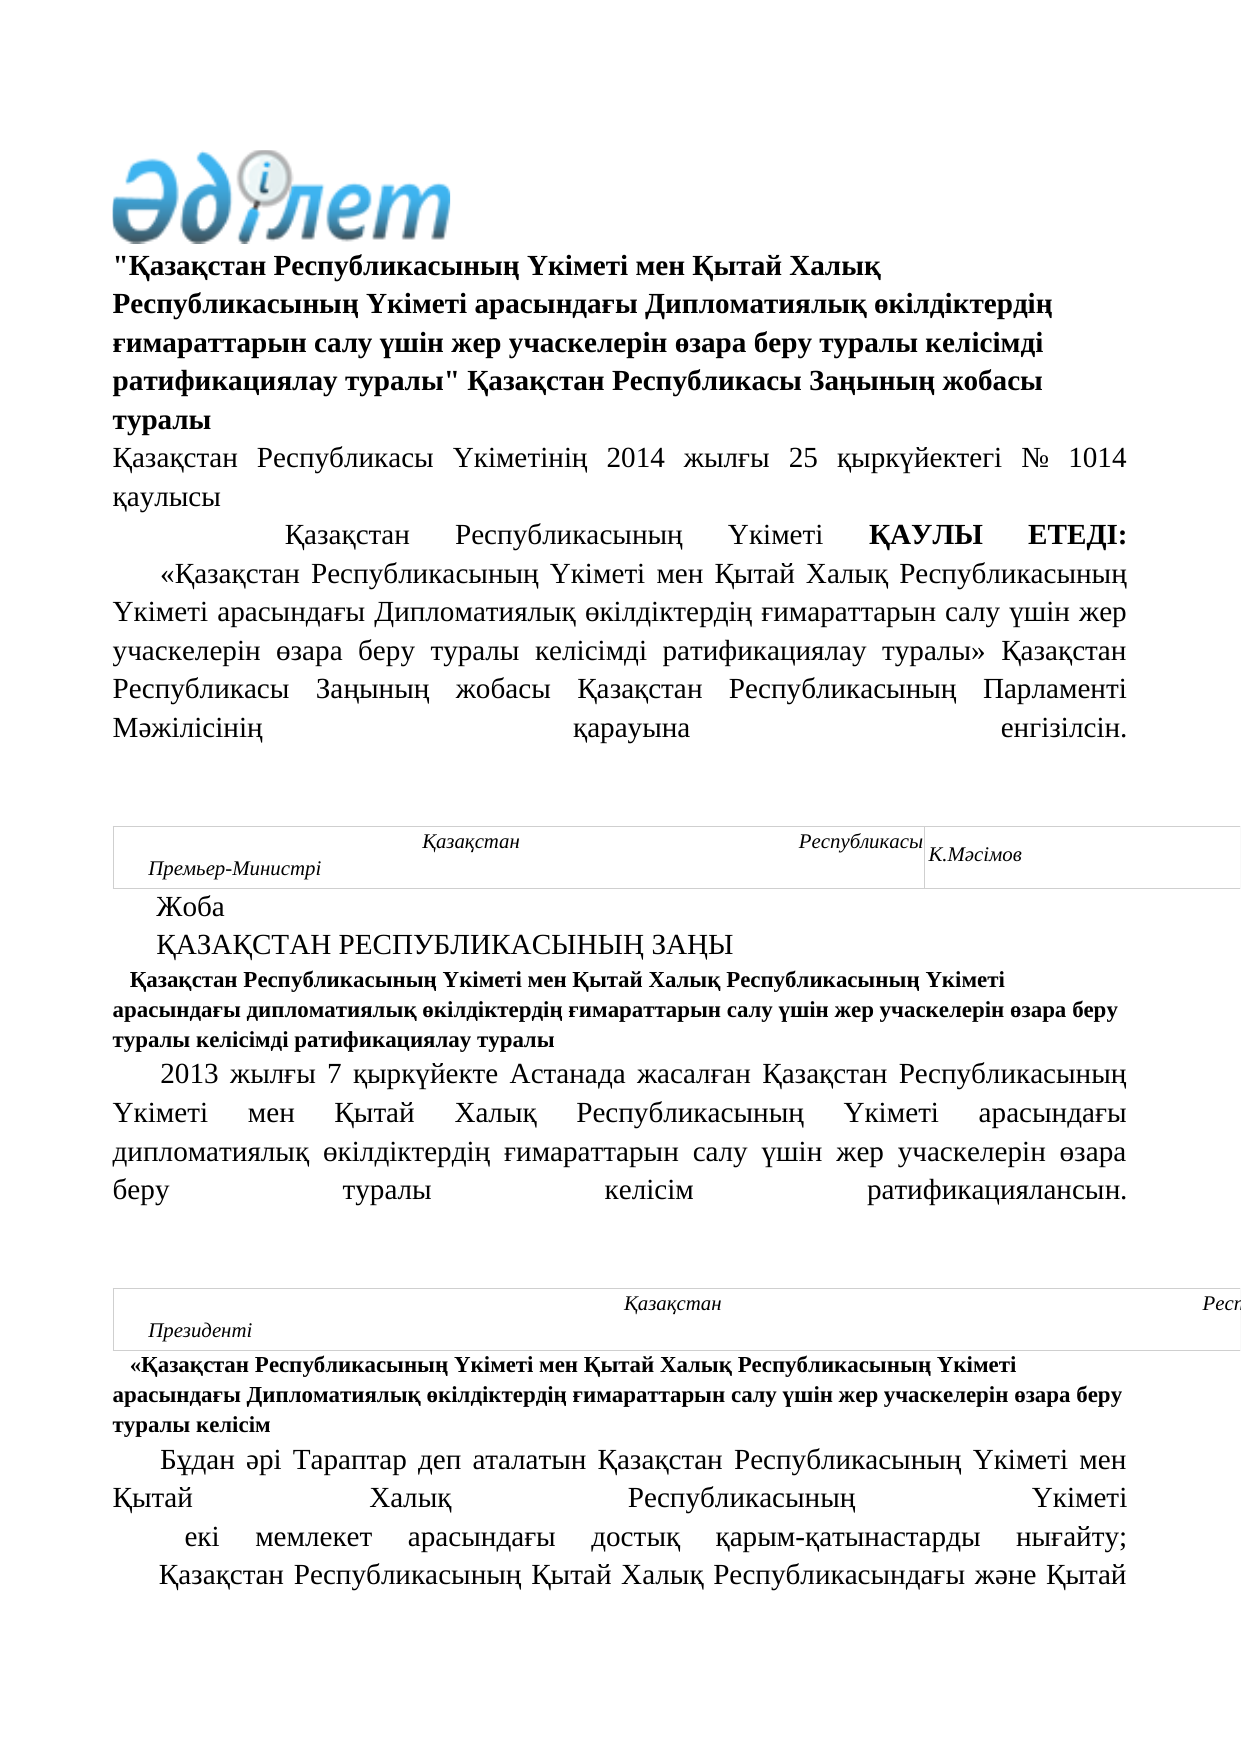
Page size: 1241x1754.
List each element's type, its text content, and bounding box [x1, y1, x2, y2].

table_header Қазақстан Республикасының Президенті [114, 1289, 1240, 1350]
picture [112, 150, 451, 244]
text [112, 1442, 1128, 1591]
table_header Қазақстан Республикасы Премьер-Министрі [114, 827, 924, 888]
text ҚАЗАҚСТАН РЕСПУБЛИКАСЫНЫҢ ЗАҢЫ [112, 927, 1128, 961]
text Қазақстан Республикасының Үкіметі мен Қытай Халық Республикасының Үкіметі арасындағы дипломатиялық өкілдіктердің ғимараттарын салу үшін жер учаскелерін өзара беру туралы келісімді ратификациялау туралы [112, 966, 1128, 1053]
text "Қазақстан Республикасының Үкіметі мен Қытай Халық Республикасының Үкіметі арасындағы Дипломатиялық өкілдіктердің ғимараттарын салу үшін жер учаскелерін өзара беру туралы келісімді ратификациялау туралы" Қазақстан Республикасы Заңының жобасы туралы [112, 248, 1128, 435]
text Қазақстан Республикасы Үкіметінің 2014 жылғы 25 қыркүйектегі № 1014 қаулысы [112, 440, 1128, 512]
text Жоба [112, 889, 1128, 922]
text «Қазақстан Республикасының Үкіметі мен Қытай Халық Республикасының Үкіметі арасындағы Дипломатиялық өкілдіктердің ғимараттарын салу үшін жер учаскелерін өзара беру туралы келісім [112, 1351, 1128, 1438]
text Қазақстан Республикасының Үкіметі ҚАУЛЫ ЕТЕДІ: «Қазақстан Республикасының Үкіметі мен Қытай Халық Республикасының Үкіметі арасындағы Дипломатиялық өкілдіктердің ғимараттарын салу үшін жер учаскелерін өзара беру туралы келісімді ратификациялау туралы» Қазақстан Республикасы Заңының жобасы Қазақстан Республикасының Парламенті Мәжілісінің қарауына енгізілсін. [112, 517, 1128, 821]
table_header К.Мәсімов [925, 827, 1240, 888]
text 2013 жылғы 7 қыркүйекте Астанада жасалған Қазақстан Республикасының Үкіметі мен Қытай Халық Республикасының Үкіметі арасындағы дипломатиялық өкілдіктердің ғимараттарын салу үшін жер учаскелерін өзара беру туралы келісім ратификациялансын. [112, 1057, 1128, 1283]
